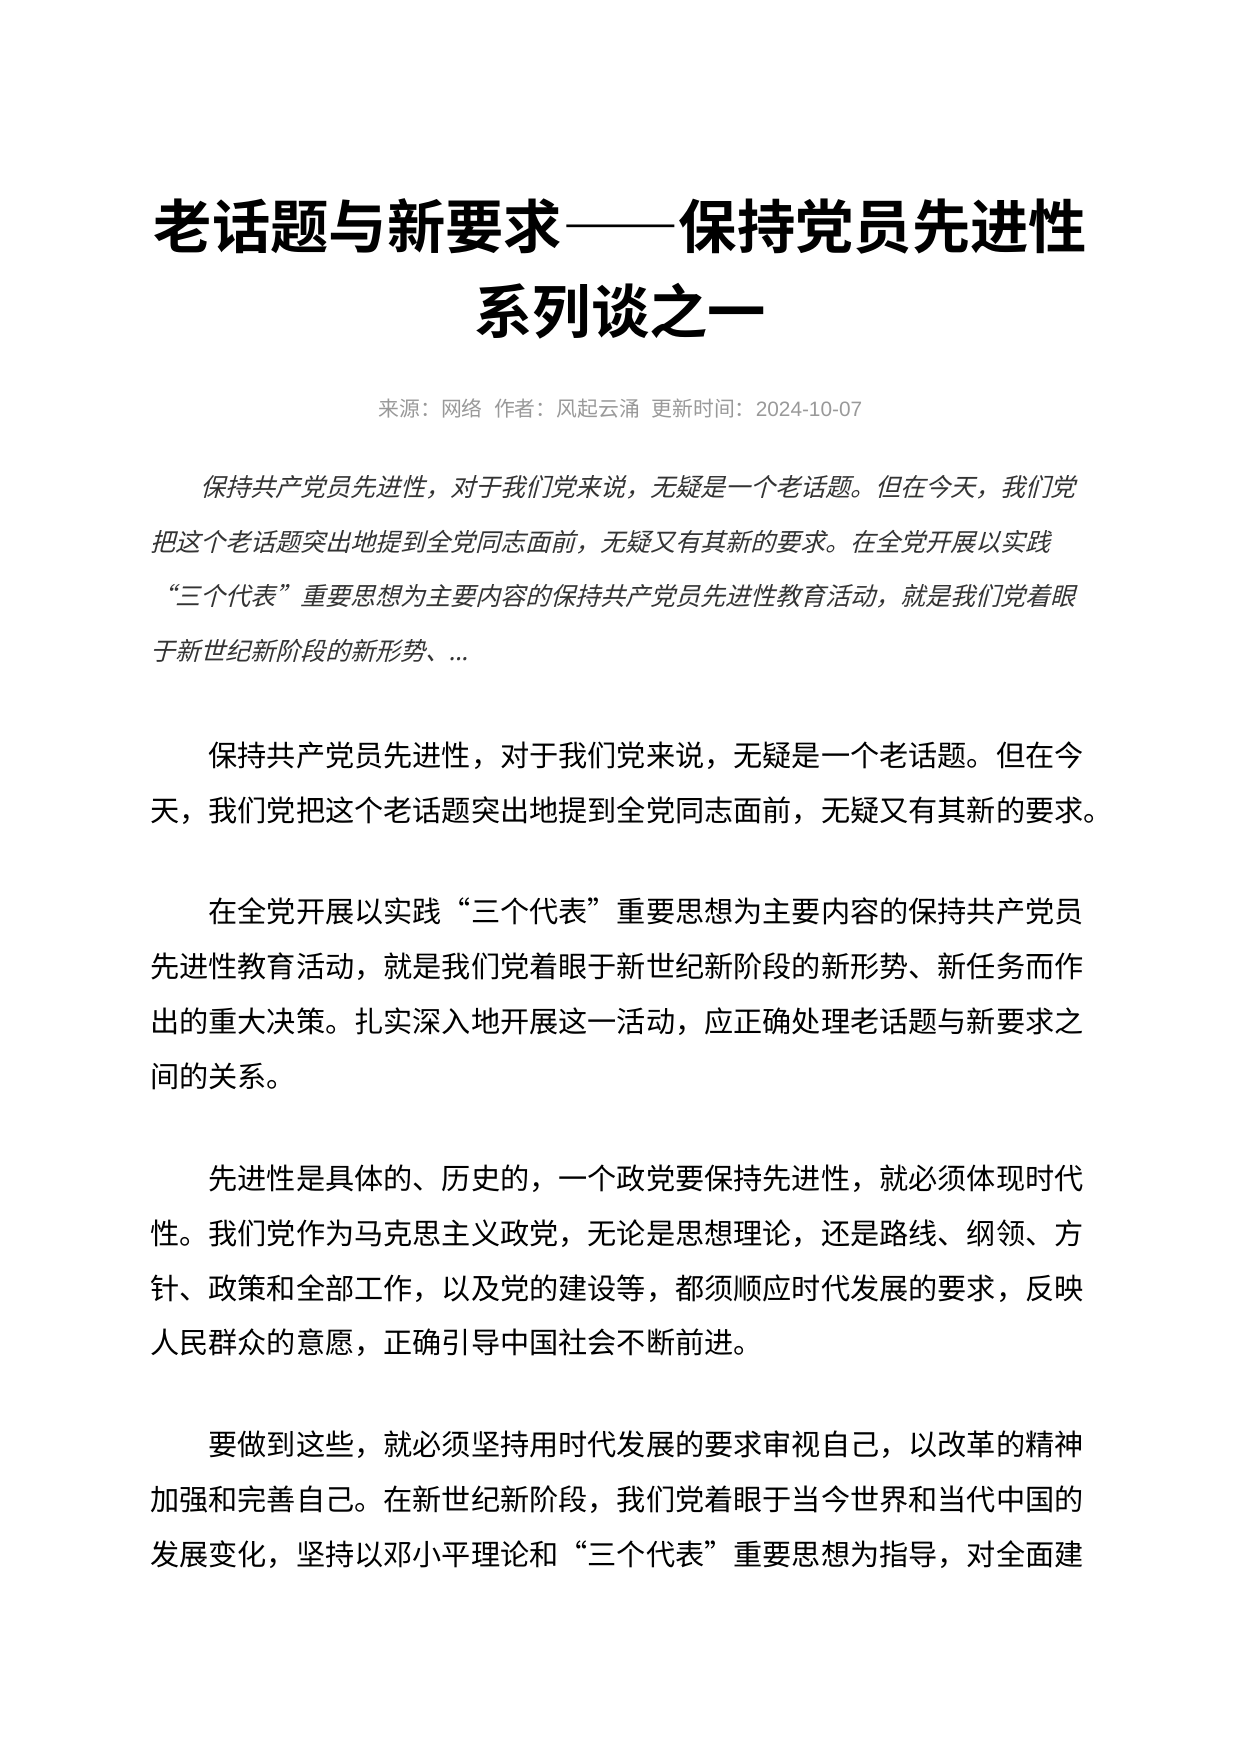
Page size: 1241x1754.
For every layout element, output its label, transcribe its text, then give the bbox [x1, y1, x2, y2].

subtitle 老话题与新要求——保持党员先进性系列谈之一 [150, 181, 1090, 350]
text 先进性是具体的、历史的，一个政党要保持先进性，就必须体现时代性。我们党作为马克思主义政党，无论是思想理论，还是路线、纲领、方针、政策和全部工作，以及党的建设等，都须顺应时代发展的要求，反映人民群众的意愿，正确引导中国社会不断前进。 [150, 1155, 1090, 1362]
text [150, 1422, 1090, 1574]
text 在全党开展以实践“三个代表”重要思想为主要内容的保持共产党员先进性教育活动，就是我们党着眼于新世纪新阶段的新形势、新任务而作出的重大决策。扎实深入地开展这一活动，应正确处理老话题与新要求之间的关系。 [150, 889, 1090, 1096]
text 来源：网络 作者：风起云涌 更新时间：2024-10-07 [150, 397, 1090, 421]
text 保持共产党员先进性，对于我们党来说，无疑是一个老话题。但在今天，我们党把这个老话题突出地提到全党同志面前，无疑又有其新的要求。 [150, 732, 1090, 829]
text 保持共产党员先进性，对于我们党来说，无疑是一个老话题。但在今天，我们党把这个老话题突出地提到全党同志面前，无疑又有其新的要求。在全党开展以实践“三个代表”重要思想为主要内容的保持共产党员先进性教育活动，就是我们党着眼于新世纪新阶段的新形势、... [150, 468, 1090, 667]
